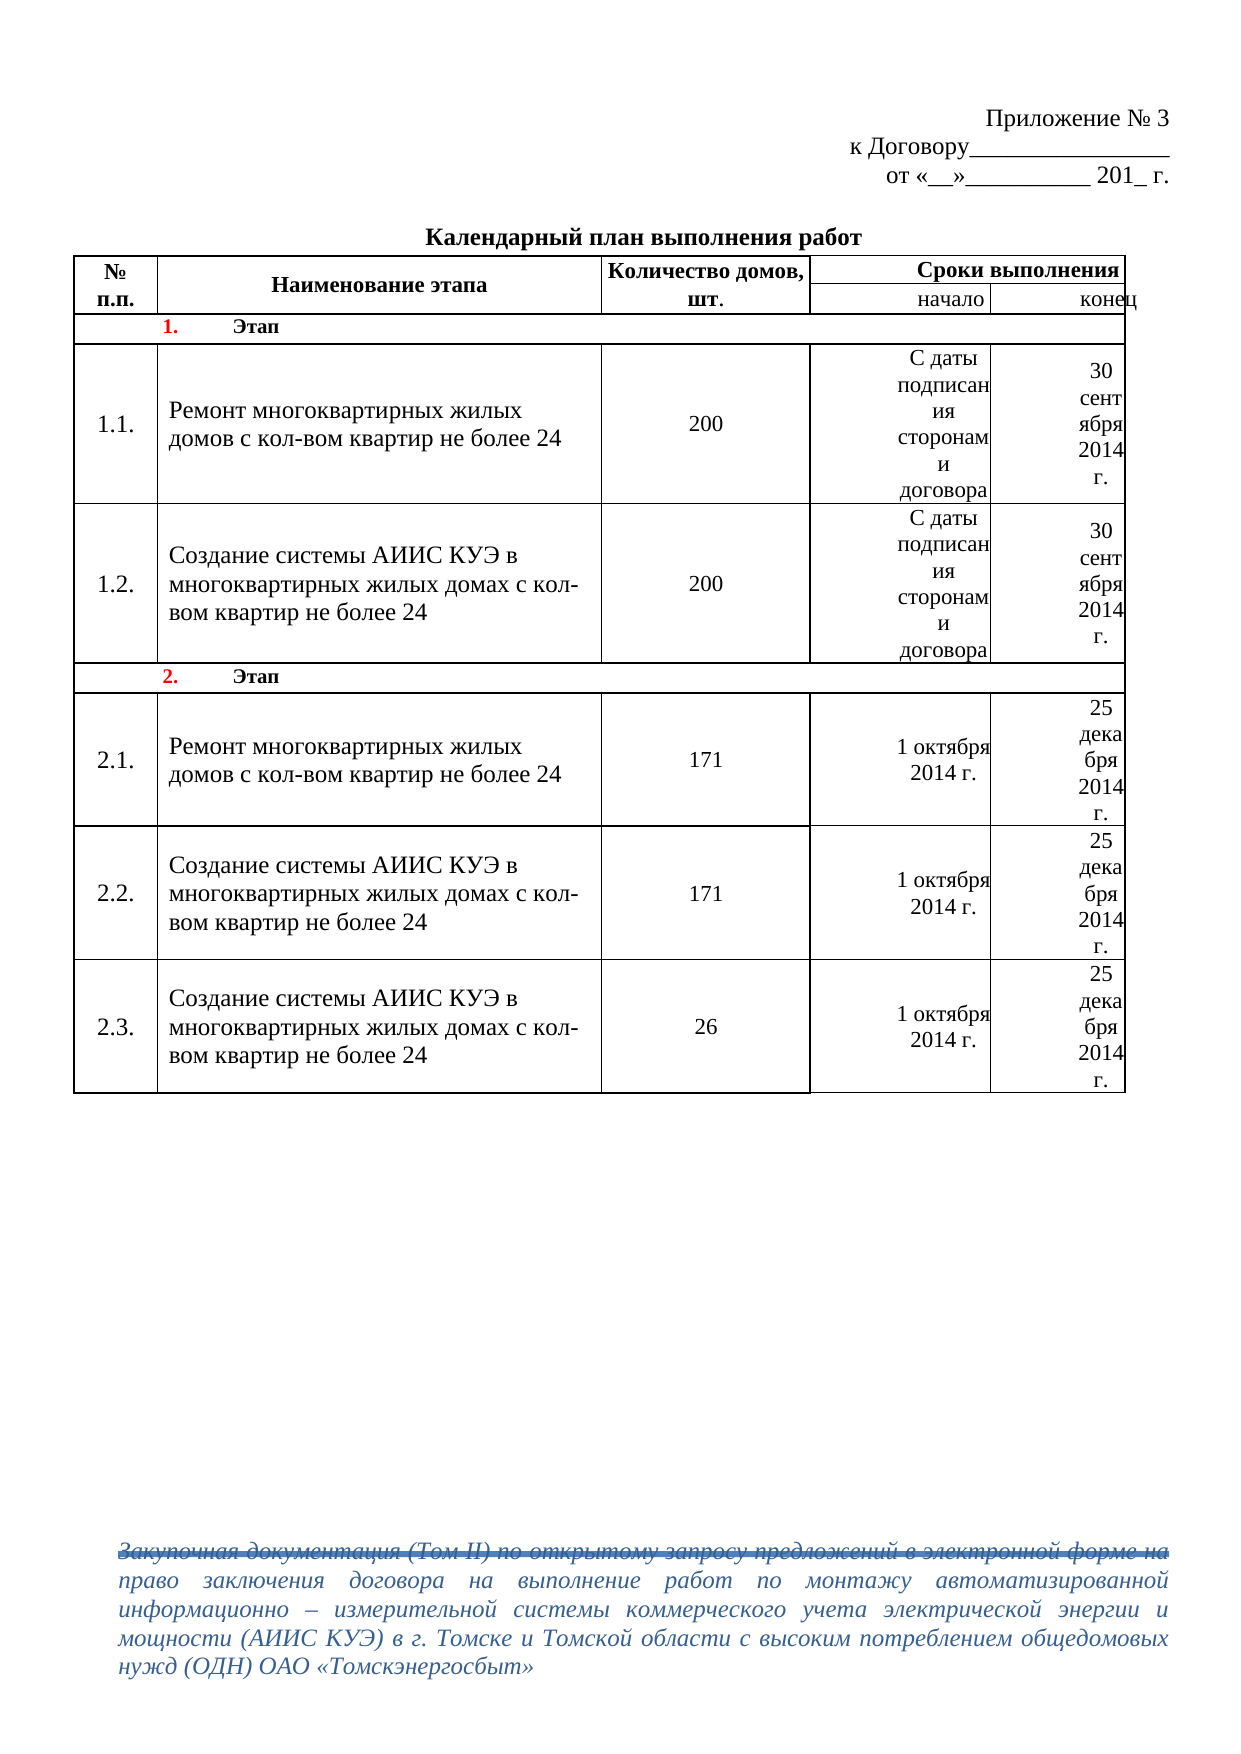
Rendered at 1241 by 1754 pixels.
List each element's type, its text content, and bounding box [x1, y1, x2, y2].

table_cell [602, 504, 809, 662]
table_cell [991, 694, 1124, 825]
text от «__»__________ 201_ г. [118, 160, 1169, 189]
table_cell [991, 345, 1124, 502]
text Приложение № 3 [118, 103, 1169, 131]
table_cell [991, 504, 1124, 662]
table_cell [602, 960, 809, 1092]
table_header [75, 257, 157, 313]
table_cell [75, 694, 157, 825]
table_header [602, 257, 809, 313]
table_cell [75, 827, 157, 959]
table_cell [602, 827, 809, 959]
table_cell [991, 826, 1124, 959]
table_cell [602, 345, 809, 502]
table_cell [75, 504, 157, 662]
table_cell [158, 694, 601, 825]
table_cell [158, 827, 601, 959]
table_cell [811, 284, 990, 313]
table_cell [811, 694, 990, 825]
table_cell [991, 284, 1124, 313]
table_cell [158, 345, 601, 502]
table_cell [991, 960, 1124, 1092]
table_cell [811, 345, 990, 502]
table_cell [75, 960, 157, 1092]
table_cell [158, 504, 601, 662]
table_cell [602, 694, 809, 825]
text Календарный план выполнения работ [118, 222, 1169, 251]
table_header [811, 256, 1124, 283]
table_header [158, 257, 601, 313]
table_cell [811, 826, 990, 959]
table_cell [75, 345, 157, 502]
text к Договору________________ [118, 131, 1169, 160]
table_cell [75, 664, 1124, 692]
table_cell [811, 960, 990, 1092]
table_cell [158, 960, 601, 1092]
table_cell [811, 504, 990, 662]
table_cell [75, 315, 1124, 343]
